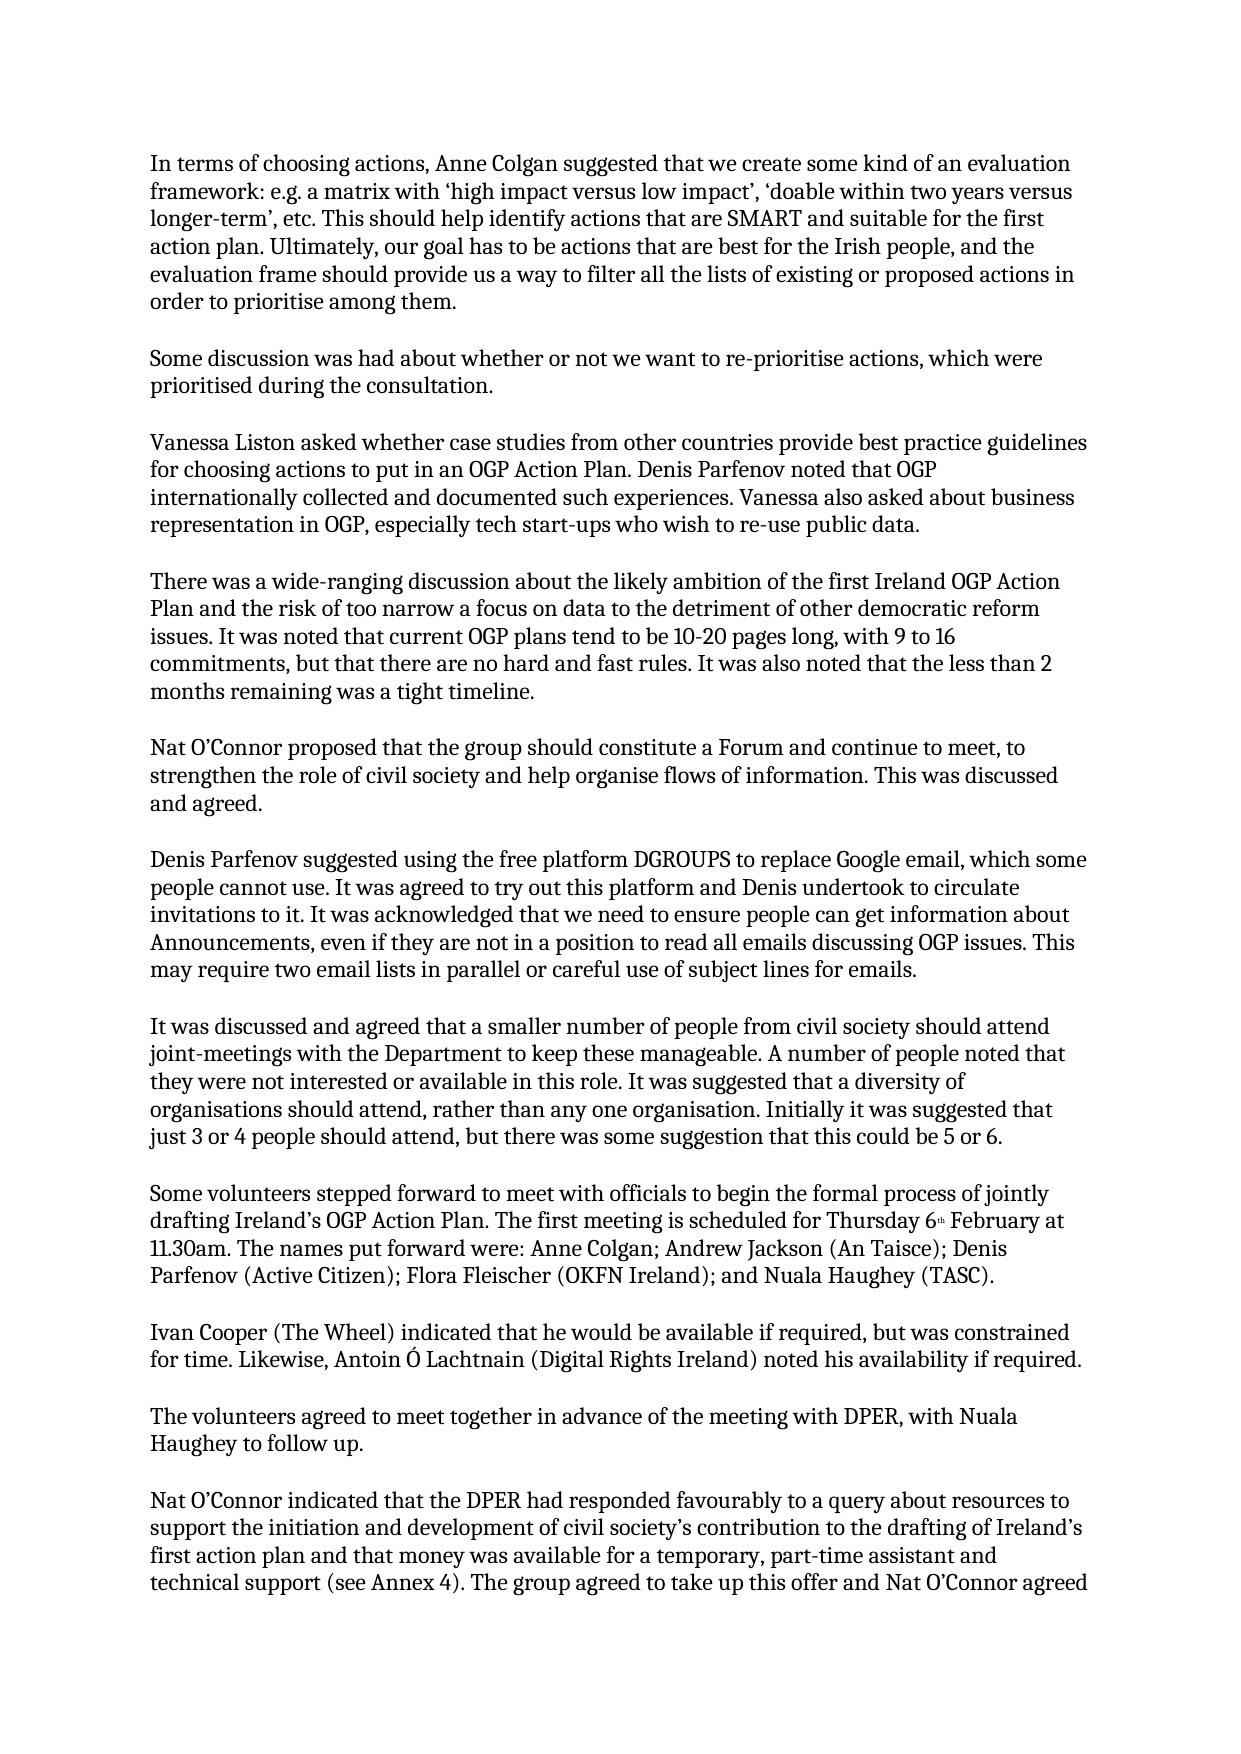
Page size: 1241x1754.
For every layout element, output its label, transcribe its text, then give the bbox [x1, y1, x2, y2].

text Nat O’Connor proposed that the group should constitute a Forum and continue to meet, to strengthen the role of civil society and help organise flows of information. This was discussed and agreed. [150, 734, 1090, 817]
text In terms of choosing actions, Anne Colgan suggested that we create some kind of an evaluation framework: e.g. a matrix with ‘high impact versus low impact’, ‘doable within two years versus longer-term’, etc. This should help identify actions that are SMART and suitable for the first action plan. Ultimately, our goal has to be actions that are best for the Irish people, and the evaluation frame should provide us a way to filter all the lists of existing or proposed actions in order to prioritise among them. [150, 150, 1090, 316]
text Denis Parfenov suggested using the free platform DGROUPS to replace Google email, which some people cannot use. It was agreed to try out this platform and Denis undertook to circulate invitations to it. It was acknowledged that we need to ensure people can get information about Announcements, even if they are not in a position to read all emails discussing OGP issues. This may require two email lists in parallel or careful use of subject lines for emails. [150, 846, 1090, 984]
text Some volunteers stepped forward to meet with officials to begin the formal process of jointly drafting Ireland’s OGP Action Plan. The first meeting is scheduled for Thursday 6th February at 11.30am. The names put forward were: Anne Colgan; Andrew Jackson (An Taisce); Denis Parfenov (Active Citizen); Flora Fleischer (OKFN Ireland); and Nuala Haughey (TASC). [150, 1179, 1090, 1290]
text Some discussion was had about whether or not we want to re-prioritise actions, which were prioritised during the consultation. [150, 344, 1090, 399]
text Ivan Cooper (The Wheel) indicated that he would be available if required, but was constrained for time. Likewise, Antoin Ó Lachtnain (Digital Rights Ireland) noted his availability if required. [150, 1318, 1090, 1374]
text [150, 1486, 1090, 1597]
text Vanessa Liston asked whether case studies from other countries provide best practice guidelines for choosing actions to put in an OGP Action Plan. Denis Parfenov noted that OGP internationally collected and documented such experiences. Vanessa also asked about business representation in OGP, especially tech start-ups who wish to re-use public data. [150, 428, 1090, 539]
text There was a wide-ranging discussion about the likely ambition of the first Ireland OGP Action Plan and the risk of too narrow a focus on data to the detriment of other democratic reform issues. It was noted that current OGP plans tend to be 10-20 pages long, with 9 to 16 commitments, but that there are no hard and fast rules. It was also noted that the less than 2 months remaining was a tight timeline. [150, 567, 1090, 706]
text The volunteers agreed to meet together in advance of the meeting with DPER, with Nuala Haughey to follow up. [150, 1402, 1090, 1458]
text It was discussed and agreed that a smaller number of people from civil society should attend joint-meetings with the Department to keep these manageable. A number of people noted that they were not interested or available in this role. It was suggested that a diversity of organisations should attend, rather than any one organisation. Initially it was suggested that just 3 or 4 people should attend, but there was some suggestion that this could be 5 or 6. [150, 1013, 1090, 1151]
